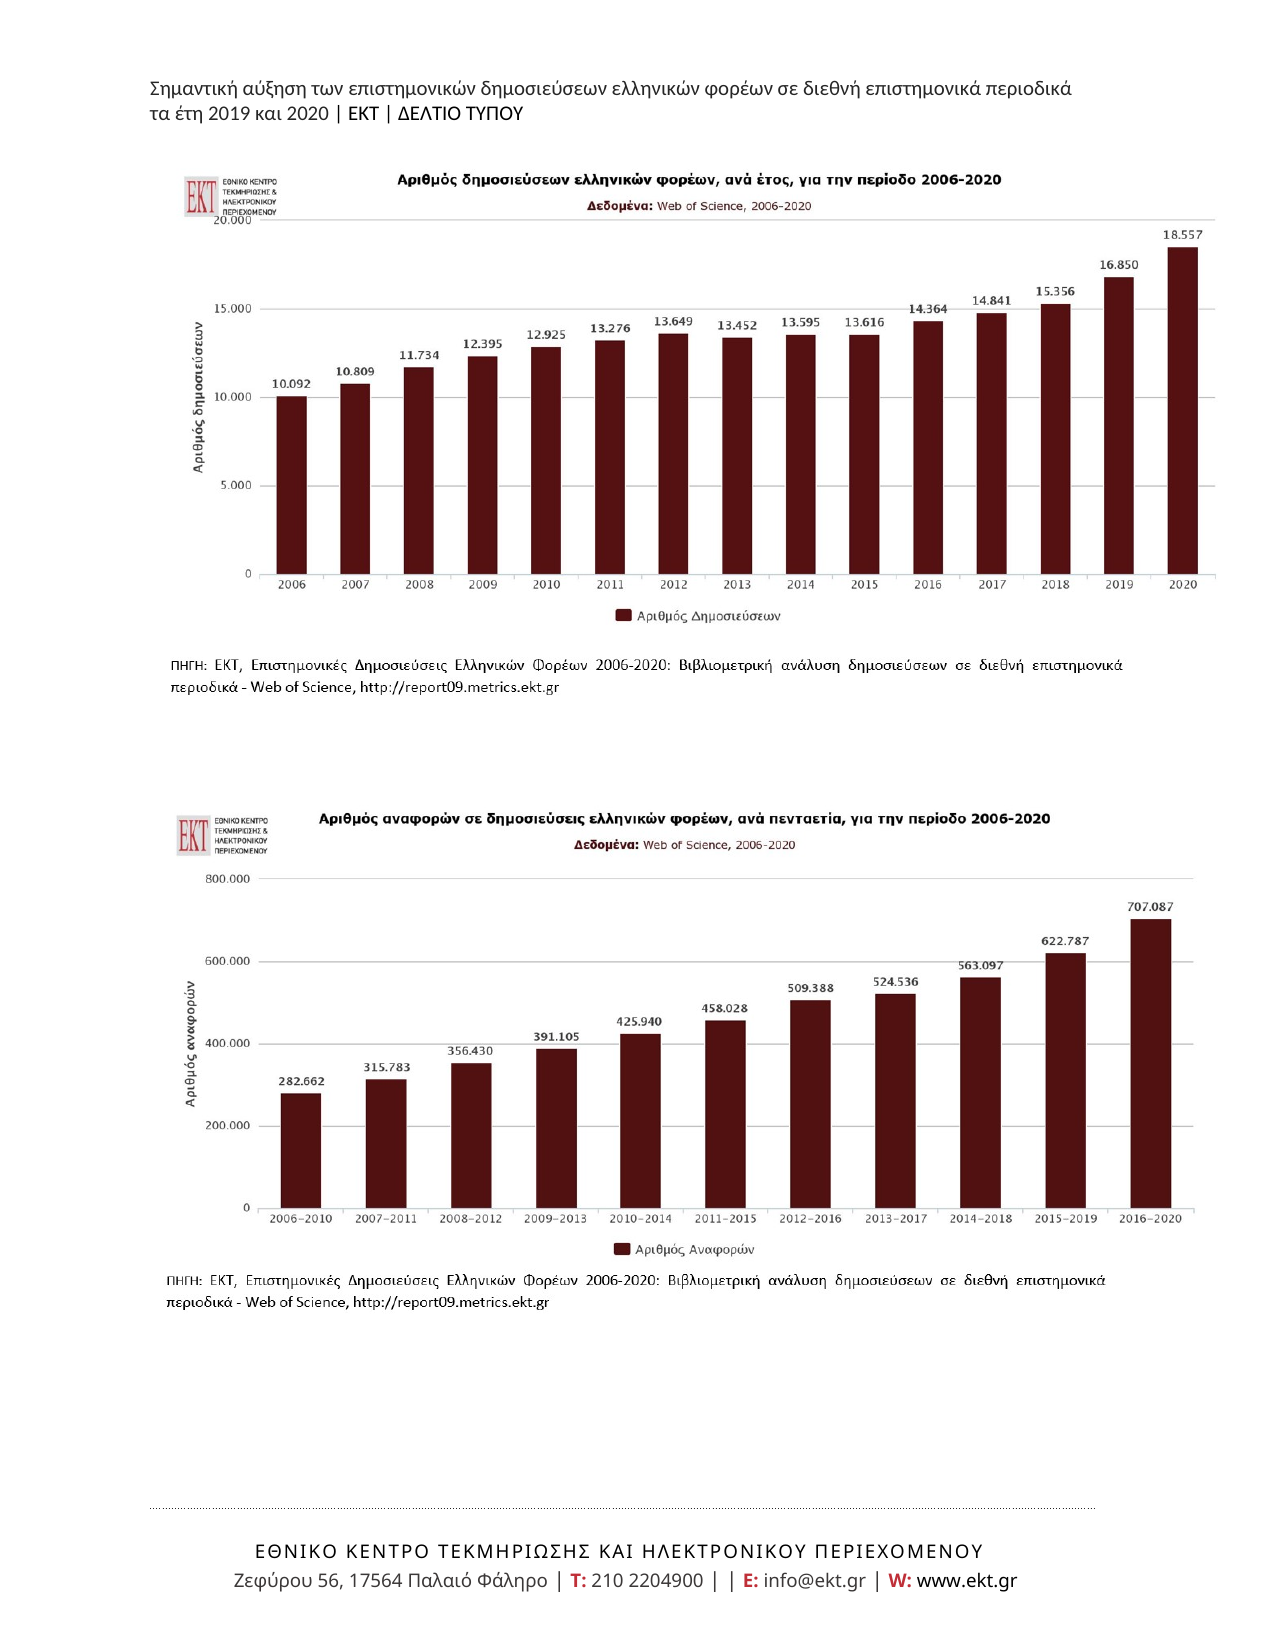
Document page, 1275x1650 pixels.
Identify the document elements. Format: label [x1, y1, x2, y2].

picture [150, 142, 1242, 730]
picture [150, 792, 1220, 1326]
